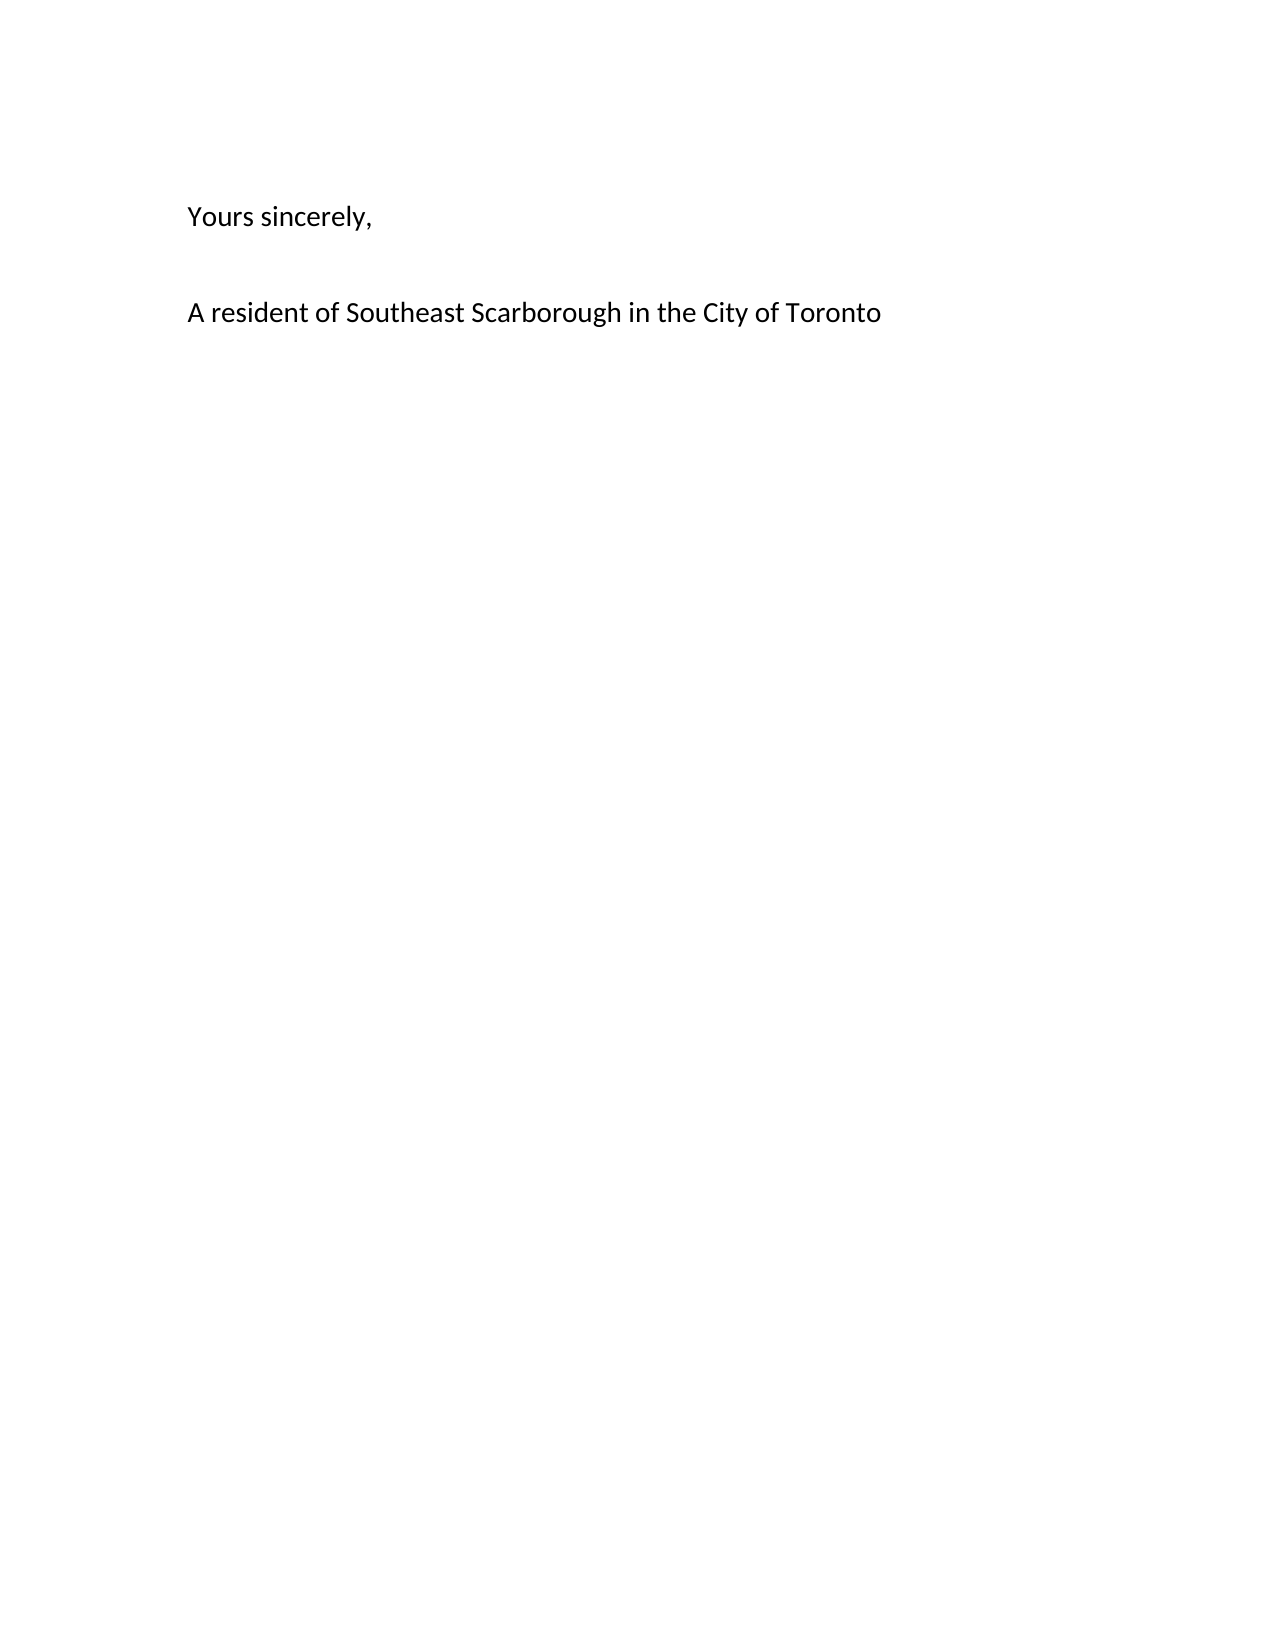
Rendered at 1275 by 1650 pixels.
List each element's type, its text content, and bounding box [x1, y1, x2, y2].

text A resident of Southeast Scarborough in the City of Toronto [187, 294, 1087, 330]
text Yours sincerely, [187, 198, 1087, 234]
